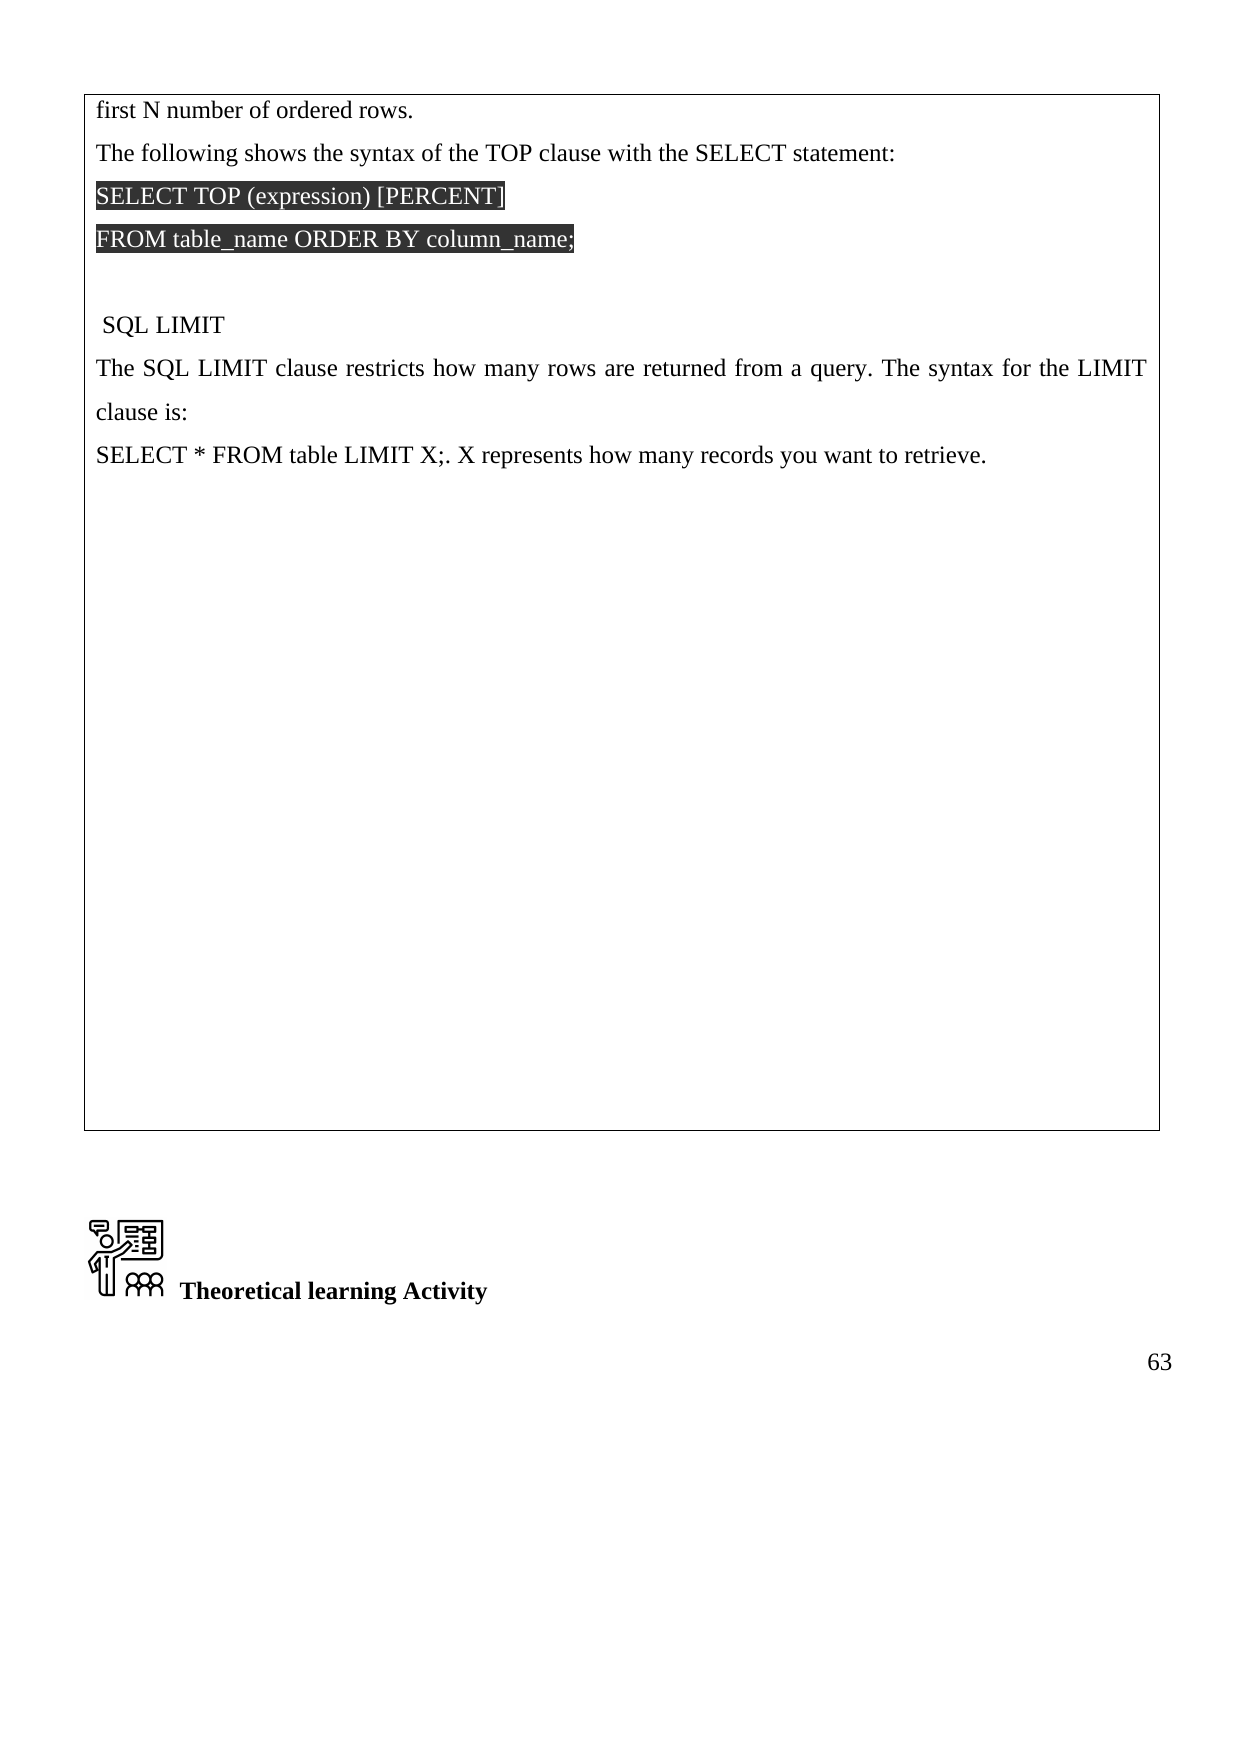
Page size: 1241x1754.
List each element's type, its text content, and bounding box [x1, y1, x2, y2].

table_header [85, 95, 1159, 1130]
text Theoretical learning Activity [84, 1217, 1172, 1305]
